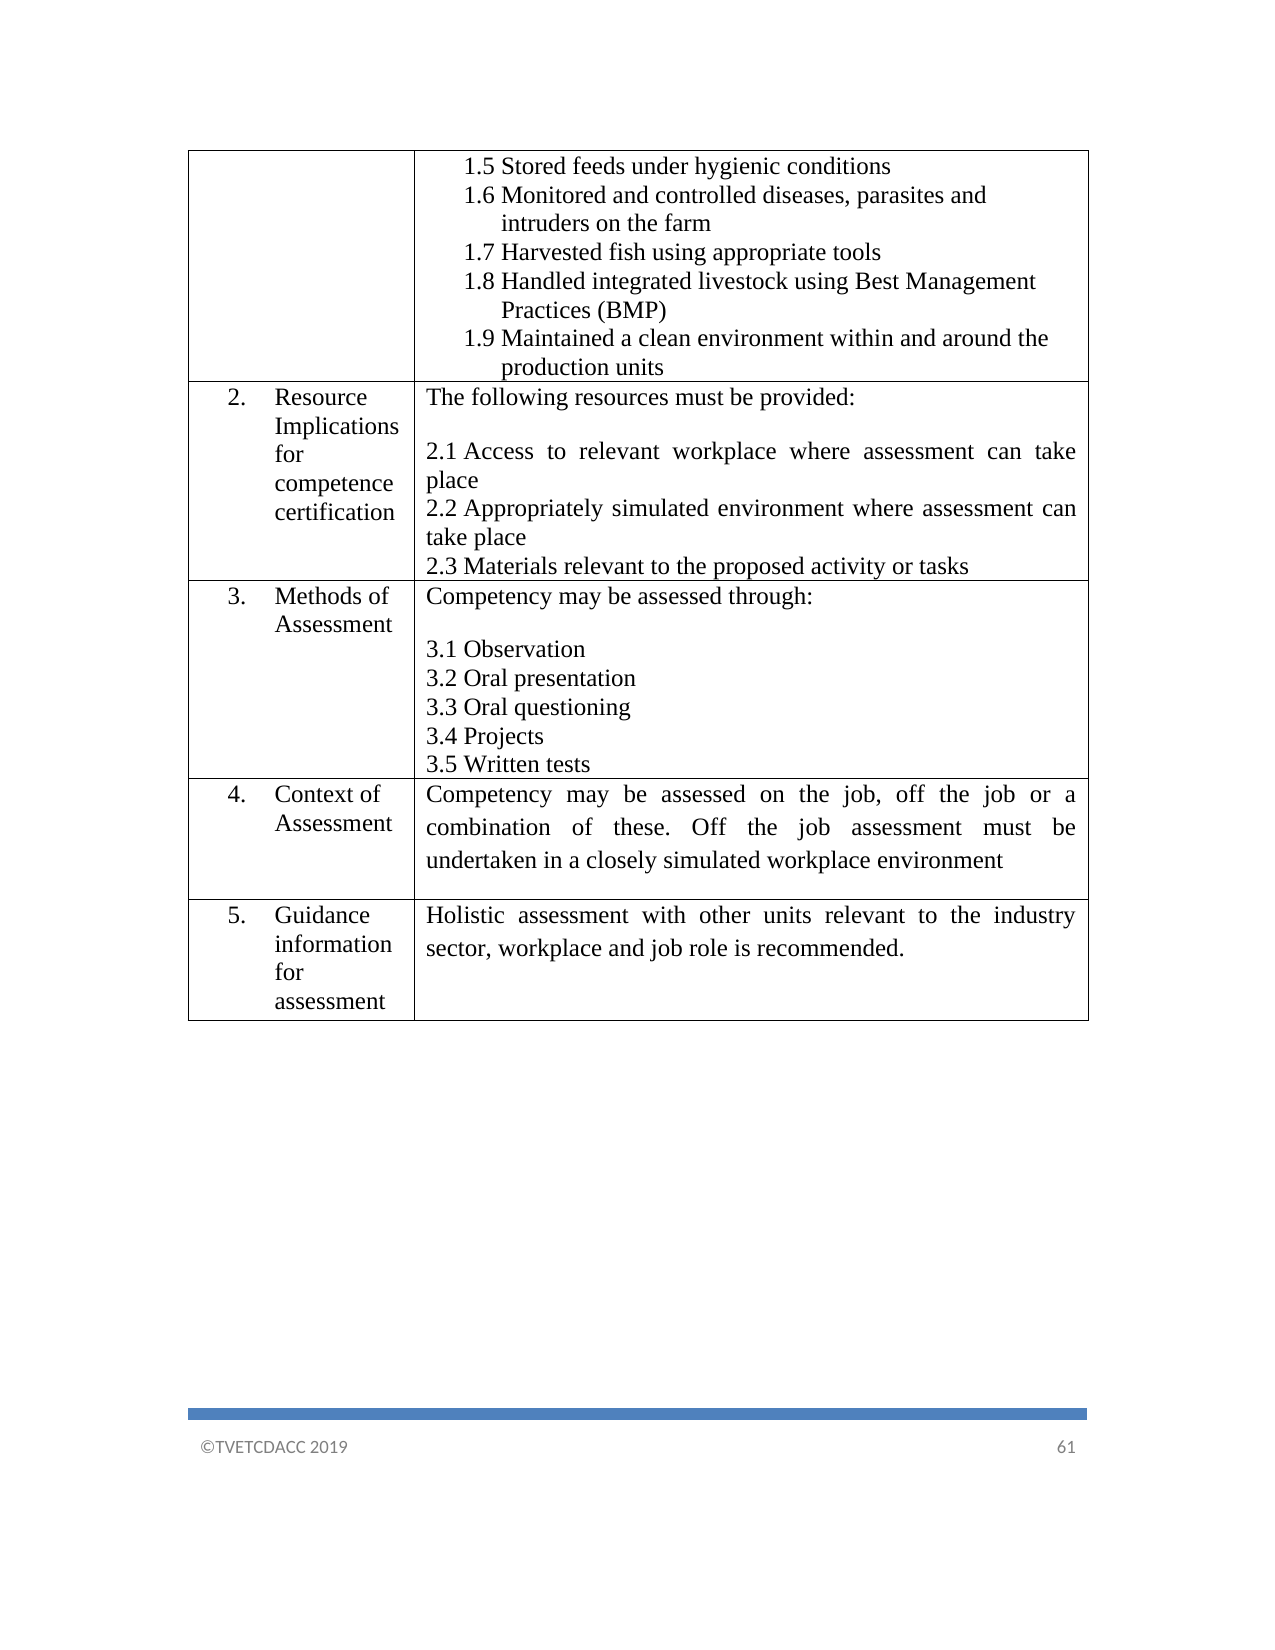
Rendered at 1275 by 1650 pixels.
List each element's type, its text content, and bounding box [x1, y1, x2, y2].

table_cell Methods of Assessment [189, 581, 414, 778]
table_cell Guidance information for assessment [189, 900, 414, 1020]
table_cell Resource Implications for competence certification [189, 382, 414, 580]
table_cell The following resources must be provided: 2.1 Access to relevant workplace where assessment can take place 2.2 Appropriately simulated environment where assessment can take place 2.3 Materials relevant to the proposed activity or tasks [415, 382, 1088, 580]
table_cell Holistic assessment with other units relevant to the industry sector, workplace and job role is recommended. [415, 900, 1088, 1020]
table_cell Context of Assessment [189, 779, 414, 899]
table_cell Competency may be assessed through: 3.1 Observation 3.2 Oral presentation 3.3 Oral questioning 3.4 Projects 3.5 Written tests [415, 581, 1088, 778]
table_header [415, 151, 1088, 381]
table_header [189, 151, 414, 381]
table_cell Competency may be assessed on the job, off the job or a combination of these. Off the job assessment must be undertaken in a closely simulated workplace environment [415, 779, 1088, 899]
